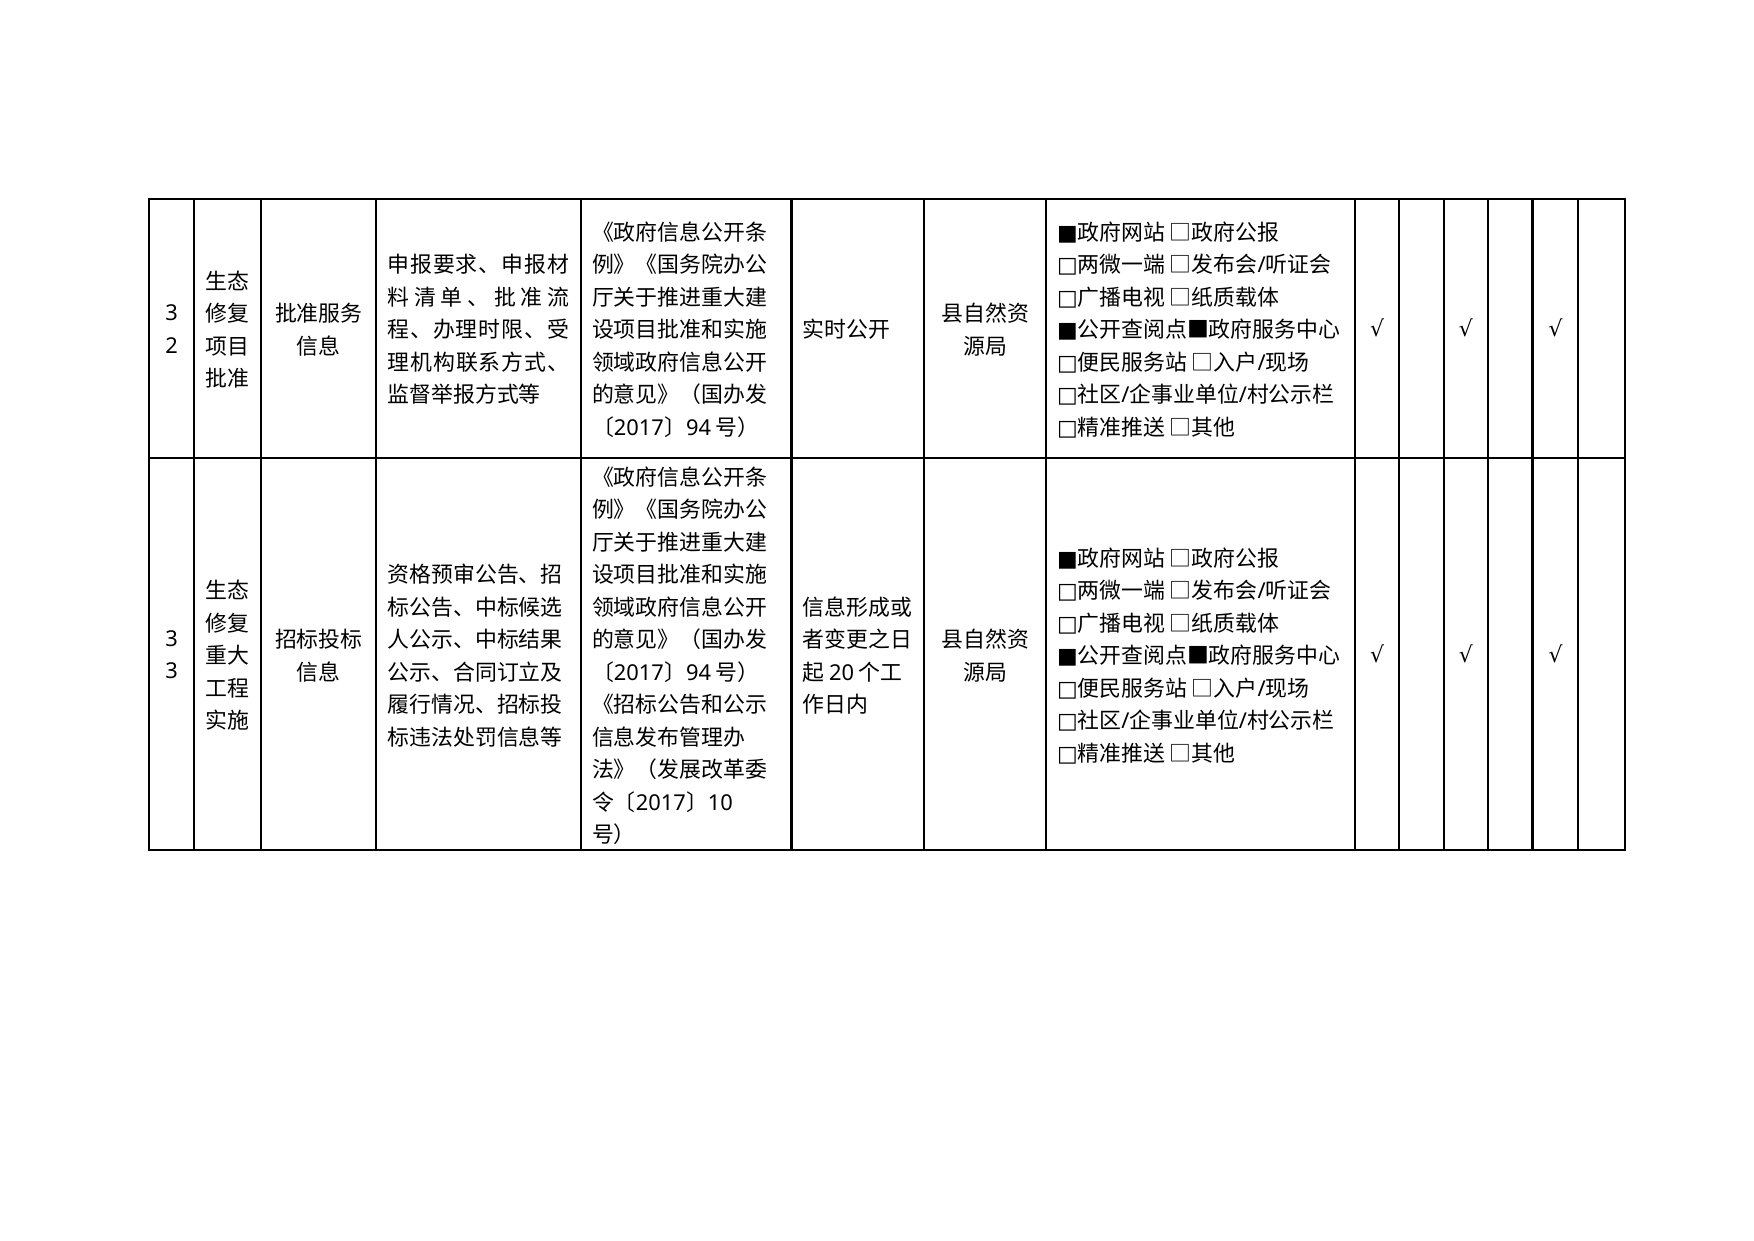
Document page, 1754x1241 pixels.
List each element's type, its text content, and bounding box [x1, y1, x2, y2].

table_cell 批准服务信息 [262, 200, 375, 457]
table_cell 申报要求、申报材料清单、批准流程、办理时限、受理机构联系方式、监督举报方式等 [377, 200, 580, 457]
table_cell 县自然资源局 [925, 200, 1045, 457]
table_cell √ [1445, 459, 1487, 849]
table_cell √ [1534, 459, 1577, 849]
table_cell [1579, 459, 1624, 849]
table_cell 实时公开 [793, 200, 923, 457]
table_cell √ [1356, 459, 1398, 849]
table_cell 招标投标信息 [262, 459, 375, 849]
table_cell √ [1356, 200, 1398, 457]
table_cell 32 [150, 200, 193, 457]
table_cell [1579, 200, 1624, 457]
table_cell [1489, 200, 1531, 457]
table_cell 《政府信息公开条例》《国务院办公厅关于推进重大建设项目批准和实施领域政府信息公开的意见》（国办发〔2017〕94号）《招标公告和公示信息发布管理办法》（发展改革委令〔2017〕10号） [582, 459, 790, 849]
table_cell [1400, 200, 1443, 457]
table_cell [1489, 459, 1531, 849]
table_cell ■政府网站 □政府公报 □两微一端 □发布会/听证会 □广播电视 □纸质载体 ■公开查阅点■政府服务中心 □便民服务站 □入户/现场 □社区/企事业单位/村公示栏 □精准推送 □其他 [1047, 459, 1354, 849]
table_cell 资格预审公告、招标公告、中标候选人公示、中标结果公示、合同订立及履行情况、招标投标违法处罚信息等 [377, 459, 580, 849]
table_cell 信息形成或者变更之日起20个工作日内 [793, 459, 923, 849]
table_cell 生态修复重大工程实施 [195, 459, 260, 849]
table_cell ■政府网站 □政府公报 □两微一端 □发布会/听证会 □广播电视 □纸质载体 ■公开查阅点■政府服务中心 □便民服务站 □入户/现场 □社区/企事业单位/村公示栏 □精准推送 □其他 [1047, 200, 1354, 457]
table_cell √ [1445, 200, 1487, 457]
table_cell √ [1534, 200, 1577, 457]
table_cell [1400, 459, 1443, 849]
table_cell 33 [150, 459, 193, 849]
table_cell 生态修复项目批准 [195, 200, 260, 457]
table_cell 县自然资源局 [925, 459, 1045, 849]
table_cell 《政府信息公开条例》《国务院办公厅关于推进重大建设项目批准和实施领域政府信息公开的意见》（国办发〔2017〕94号） [582, 200, 790, 457]
